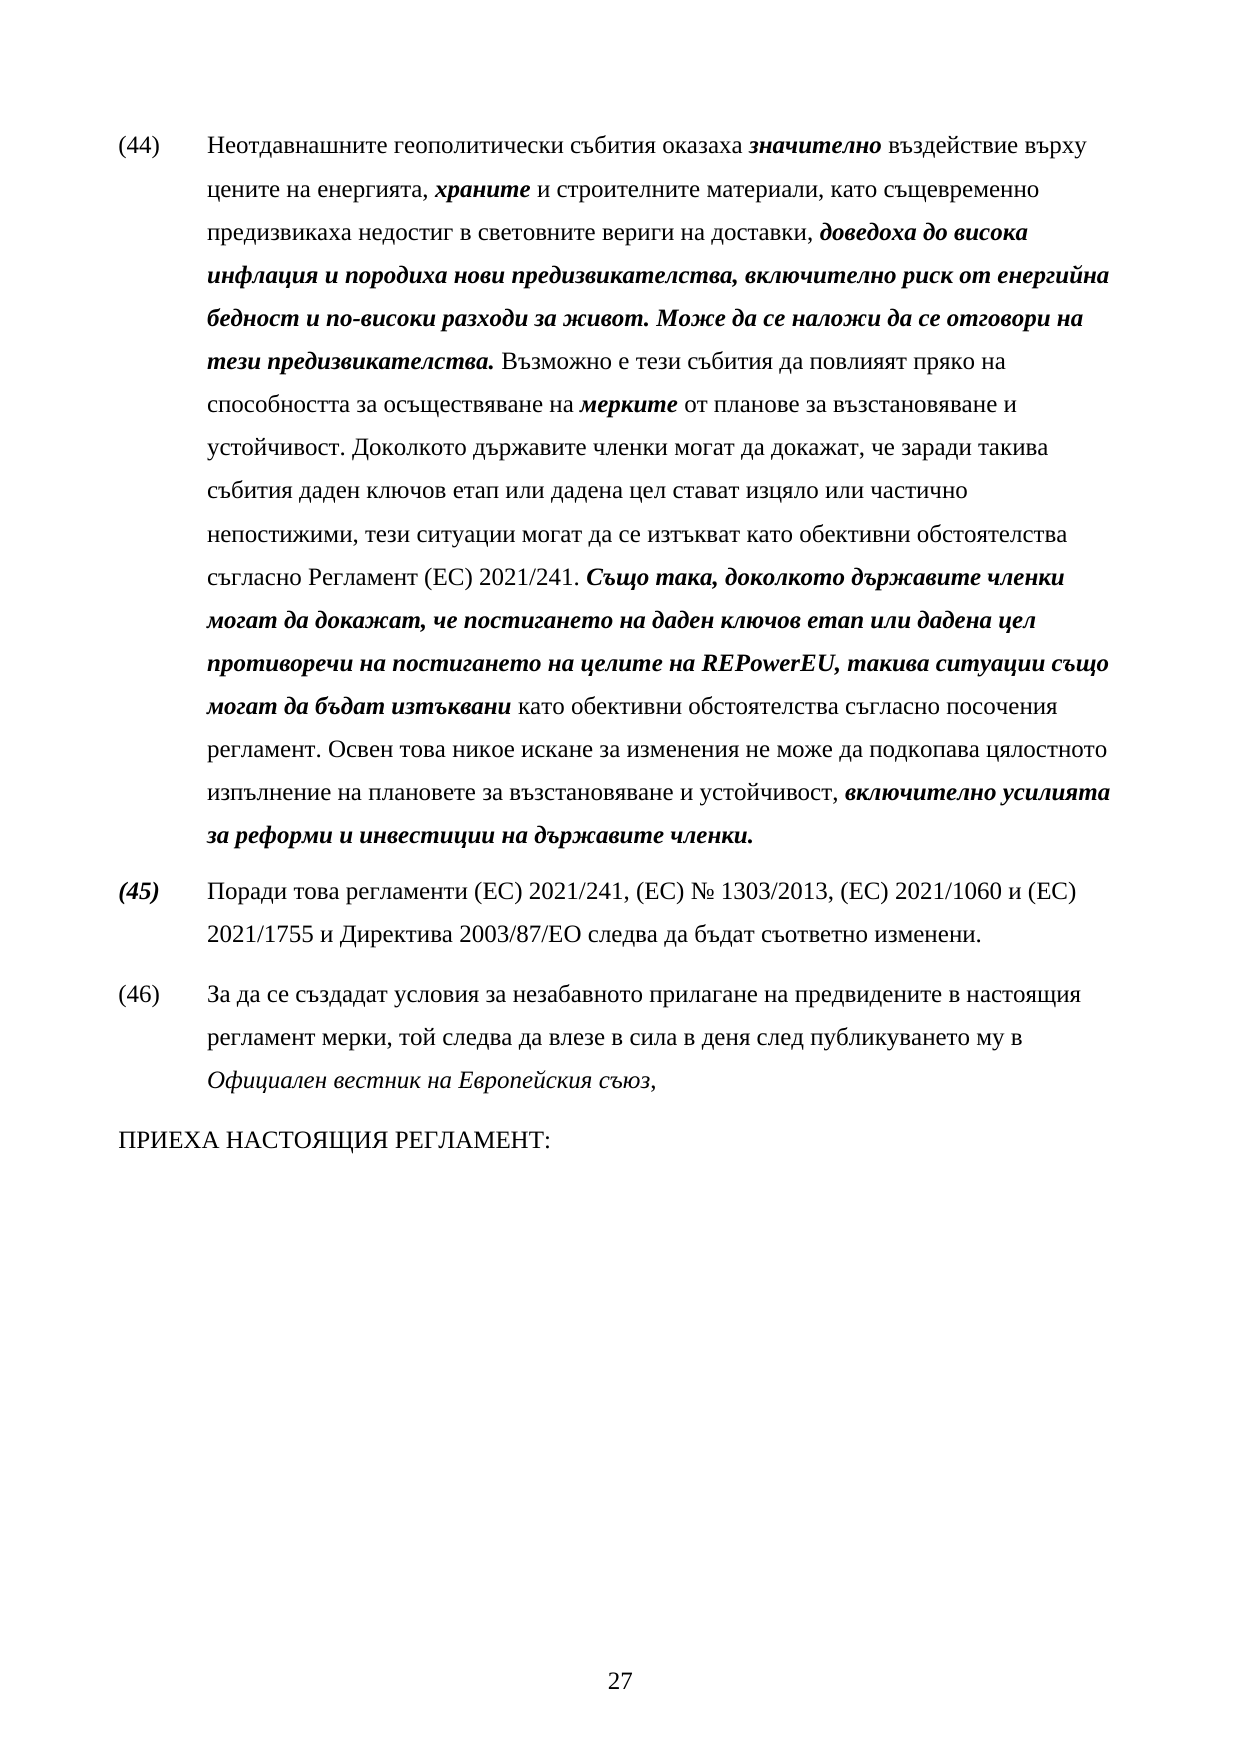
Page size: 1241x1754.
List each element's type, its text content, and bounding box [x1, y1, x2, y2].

text (46) За да се създадат условия за незабавното прилагане на предвидените в настоящия регламент мерки, той следва да влезе в сила в деня след публикуването му в Официален вестник на Европейския съюз, [118, 979, 1122, 1094]
text (45) Поради това регламенти (ЕС) 2021/241, (ЕС) № 1303/2013, (ЕС) 2021/1060 и (ЕС) 2021/1755 и Директива 2003/87/ЕО следва да бъдат съответно изменени. [118, 876, 1122, 948]
text (44) Неотдавнашните геополитически събития оказаха значително въздействие върху цените на енергията, храните и строителните материали, като същевременно предизвикаха недостиг в световните вериги на доставки, доведоха до висока инфлация и породиха нови предизвикателства, включително риск от енергийна бедност и по-високи разходи за живот. Може да се наложи да се отговори на тези предизвикателства. Възможно е тези събития да повлияят пряко на способността за осъществяване на мерките от планове за възстановяване и устойчивост. Доколкото държавите членки могат да докажат, че заради такива събития даден ключов етап или дадена цел стават изцяло или частично непостижими, тези ситуации могат да се изтъкват като обективни обстоятелства съгласно Регламент (ЕС) 2021/241. Също така, доколкото държавите членки могат да докажат, че постигането на даден ключов етап или дадена цел противоречи на постигането на целите на REPowerEU, такива ситуации също могат да бъдат изтъквани като обективни обстоятелства съгласно посочения регламент. Освен това никое искане за изменения не може да подкопава цялостното изпълнение на плановете за възстановяване и устойчивост, включително усилията за реформи и инвестиции на държавите членки. [118, 131, 1122, 849]
text ПРИЕХА НАСТОЯЩИЯ РЕГЛАМЕНТ: [118, 1125, 1122, 1154]
